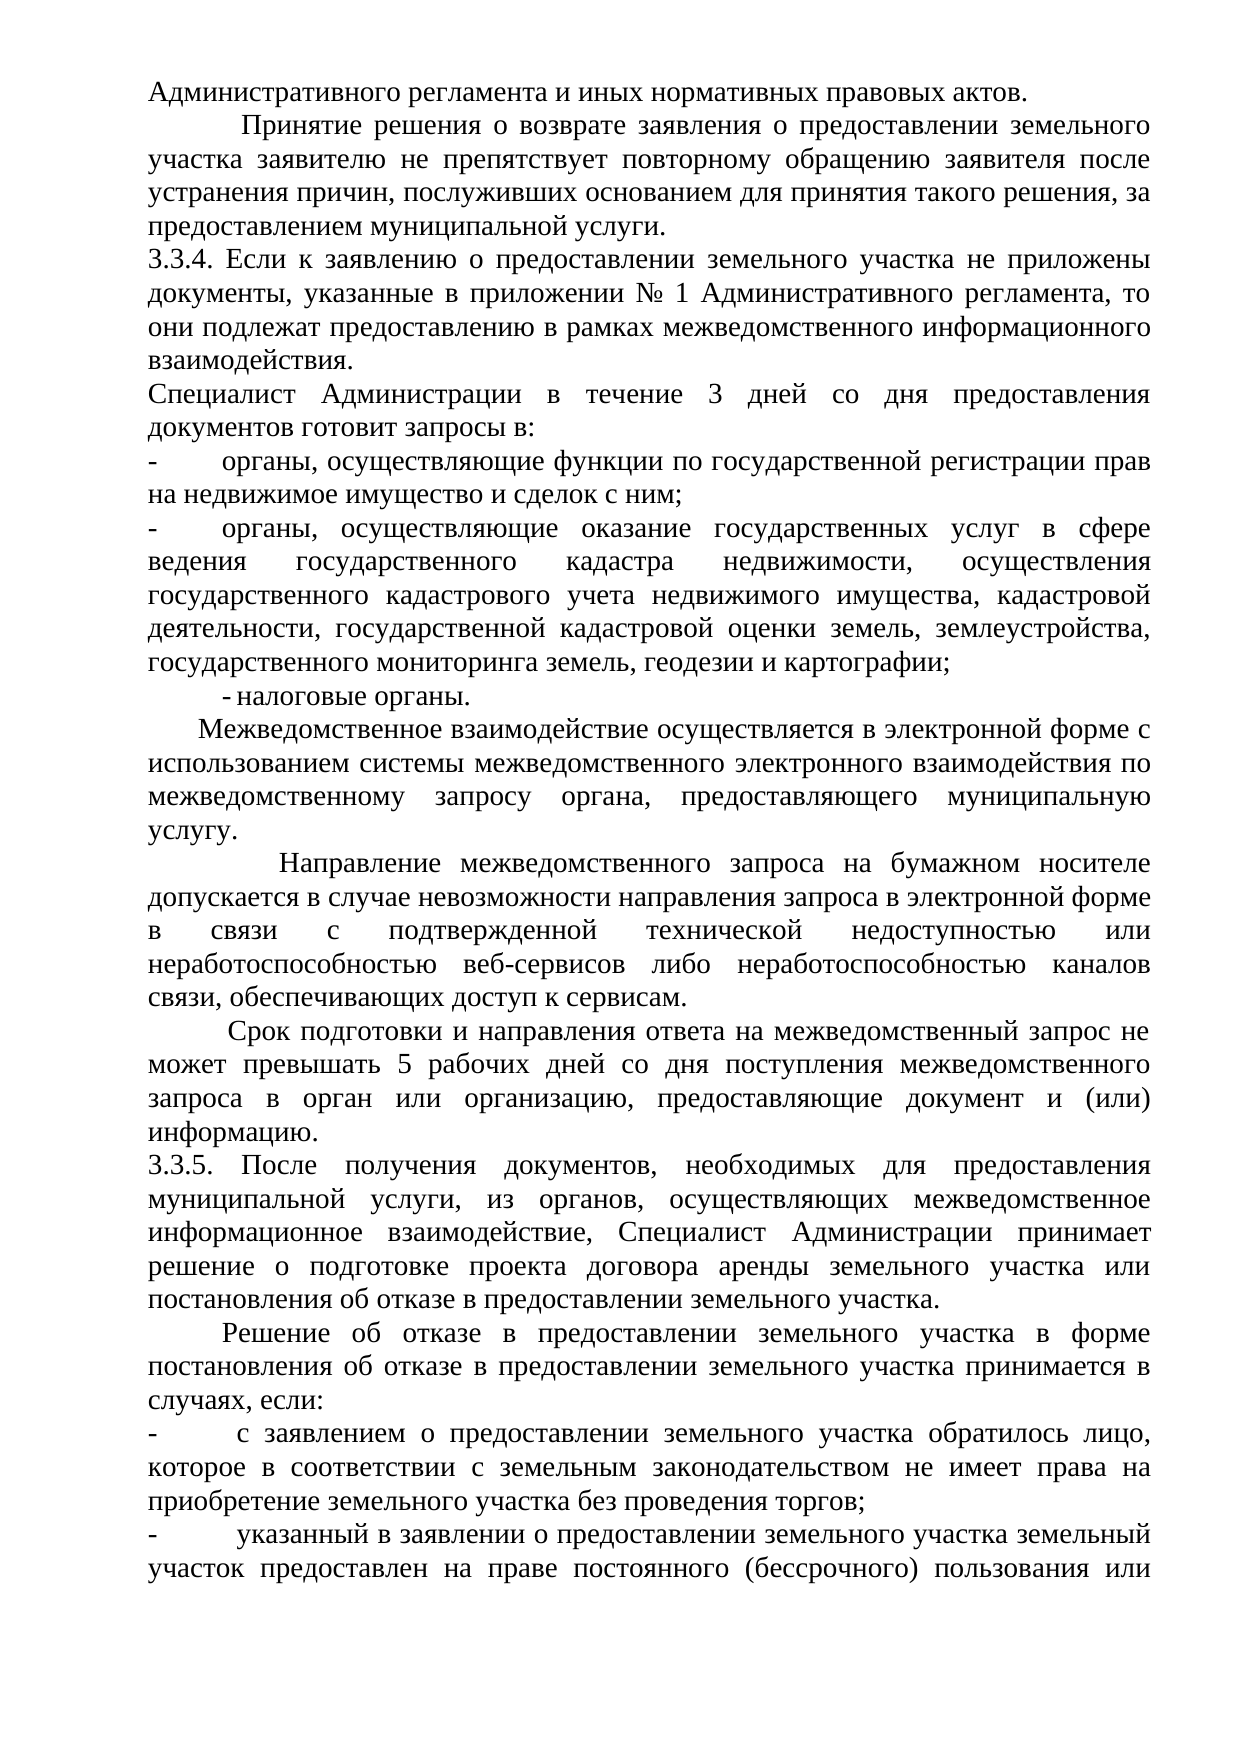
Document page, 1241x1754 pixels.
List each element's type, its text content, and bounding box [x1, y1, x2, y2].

text - налоговые органы. [185, 678, 1152, 711]
text 3.3.4. Если к заявлению о предоставлении земельного участка не приложены документы, указанные в приложении № 1 Административного регламента, то они подлежат предоставлению в рамках межведомственного информационного взаимодействия. [148, 242, 1152, 376]
text Направление межведомственного запроса на бумажном носителе допускается в случае невозможности направления запроса в электронной форме в связи с подтвержденной технической недоступностью или неработоспособностью веб-сервисов либо неработоспособностью каналов связи, обеспечивающих доступ к сервисам. [148, 845, 1152, 1013]
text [148, 74, 1152, 107]
text Решение об отказе в предоставлении земельного участка в форме постановления об отказе в предоставлении земельного участка принимается в случаях, если: [148, 1315, 1152, 1416]
text Срок подготовки и направления ответа на межведомственный запрос не может превышать 5 рабочих дней со дня поступления межведомственного запроса в орган или организацию, предоставляющие документ и (или) информацию. [148, 1013, 1152, 1147]
text - органы, осуществляющие оказание государственных услуг в сфере ведения государственного кадастра недвижимости, осуществления государственного кадастрового учета недвижимого имущества, кадастровой деятельности, государственной кадастровой оценки земель, землеустройства, государственного мониторинга земель, геодезии и картографии; [148, 510, 1152, 678]
text Специалист Администрации в течение 3 дней со дня предоставления документов готовит запросы в: [148, 376, 1152, 443]
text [148, 1516, 1152, 1583]
text - органы, осуществляющие функции по государственной регистрации прав на недвижимое имущество и сделок с ним; [148, 443, 1152, 510]
text Межведомственное взаимодействие осуществляется в электронной форме с использованием системы межведомственного электронного взаимодействия по межведомственному запросу органа, предоставляющего муниципальную услугу. [148, 711, 1152, 845]
text - с заявлением о предоставлении земельного участка обратилось лицо, которое в соответствии с земельным законодательством не имеет права на приобретение земельного участка без проведения торгов; [148, 1416, 1152, 1516]
text Принятие решения о возврате заявления о предоставлении земельного участка заявителю не препятствует повторному обращению заявителя после устранения причин, послуживших основанием для принятия такого решения, за предоставлением муниципальной услуги. [148, 107, 1152, 242]
text 3.3.5. После получения документов, необходимых для предоставления муниципальной услуги, из органов, осуществляющих межведомственное информационное взаимодействие, Специалист Администрации принимает решение о подготовке проекта договора аренды земельного участка или постановления об отказе в предоставлении земельного участка. [148, 1147, 1152, 1315]
